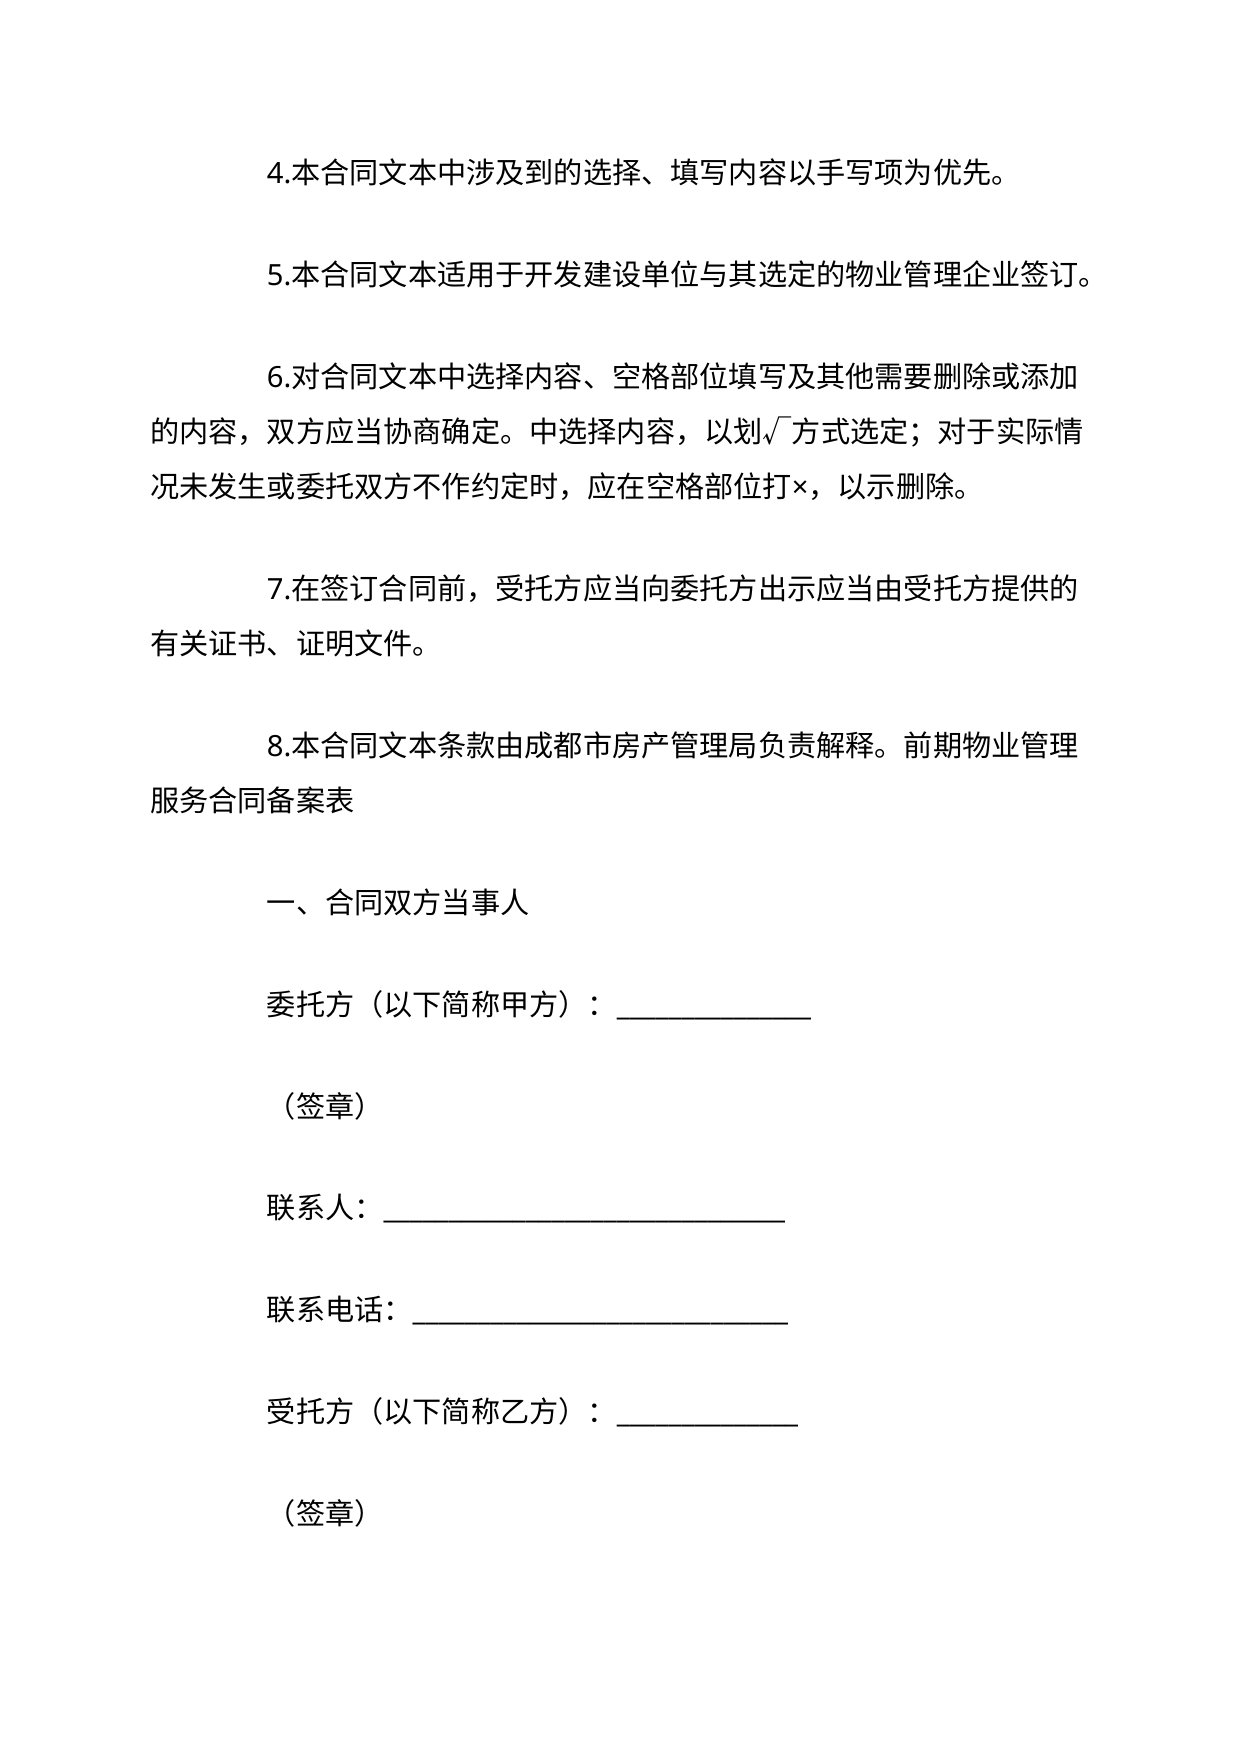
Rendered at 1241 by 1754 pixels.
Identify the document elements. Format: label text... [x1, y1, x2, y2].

text 受托方（以下简称乙方）：______________ [150, 1389, 1090, 1431]
text 联系人：_______________________________ [150, 1185, 1090, 1227]
text 8.本合同文本条款由成都市房产管理局负责解释。前期物业管理服务合同备案表 [150, 723, 1090, 820]
text 5.本合同文本适用于开发建设单位与其选定的物业管理企业签订。 [150, 252, 1090, 294]
text 委托方（以下简称甲方）：_______________ [150, 981, 1090, 1023]
text 一、合同双方当事人 [150, 879, 1090, 922]
text 联系电话：_____________________________ [150, 1287, 1090, 1329]
text 6.对合同文本中选择内容、空格部位填写及其他需要删除或添加的内容，双方应当协商确定。中选择内容，以划√方式选定；对于实际情况未发生或委托双方不作约定时，应在空格部位打×，以示删除。 [150, 354, 1090, 506]
text 7.在签订合同前，受托方应当向委托方出示应当由受托方提供的有关证书、证明文件。 [150, 566, 1090, 663]
text （签章） [150, 1491, 1090, 1533]
text （签章） [150, 1083, 1090, 1125]
text 4.本合同文本中涉及到的选择、填写内容以手写项为优先。 [150, 150, 1090, 192]
